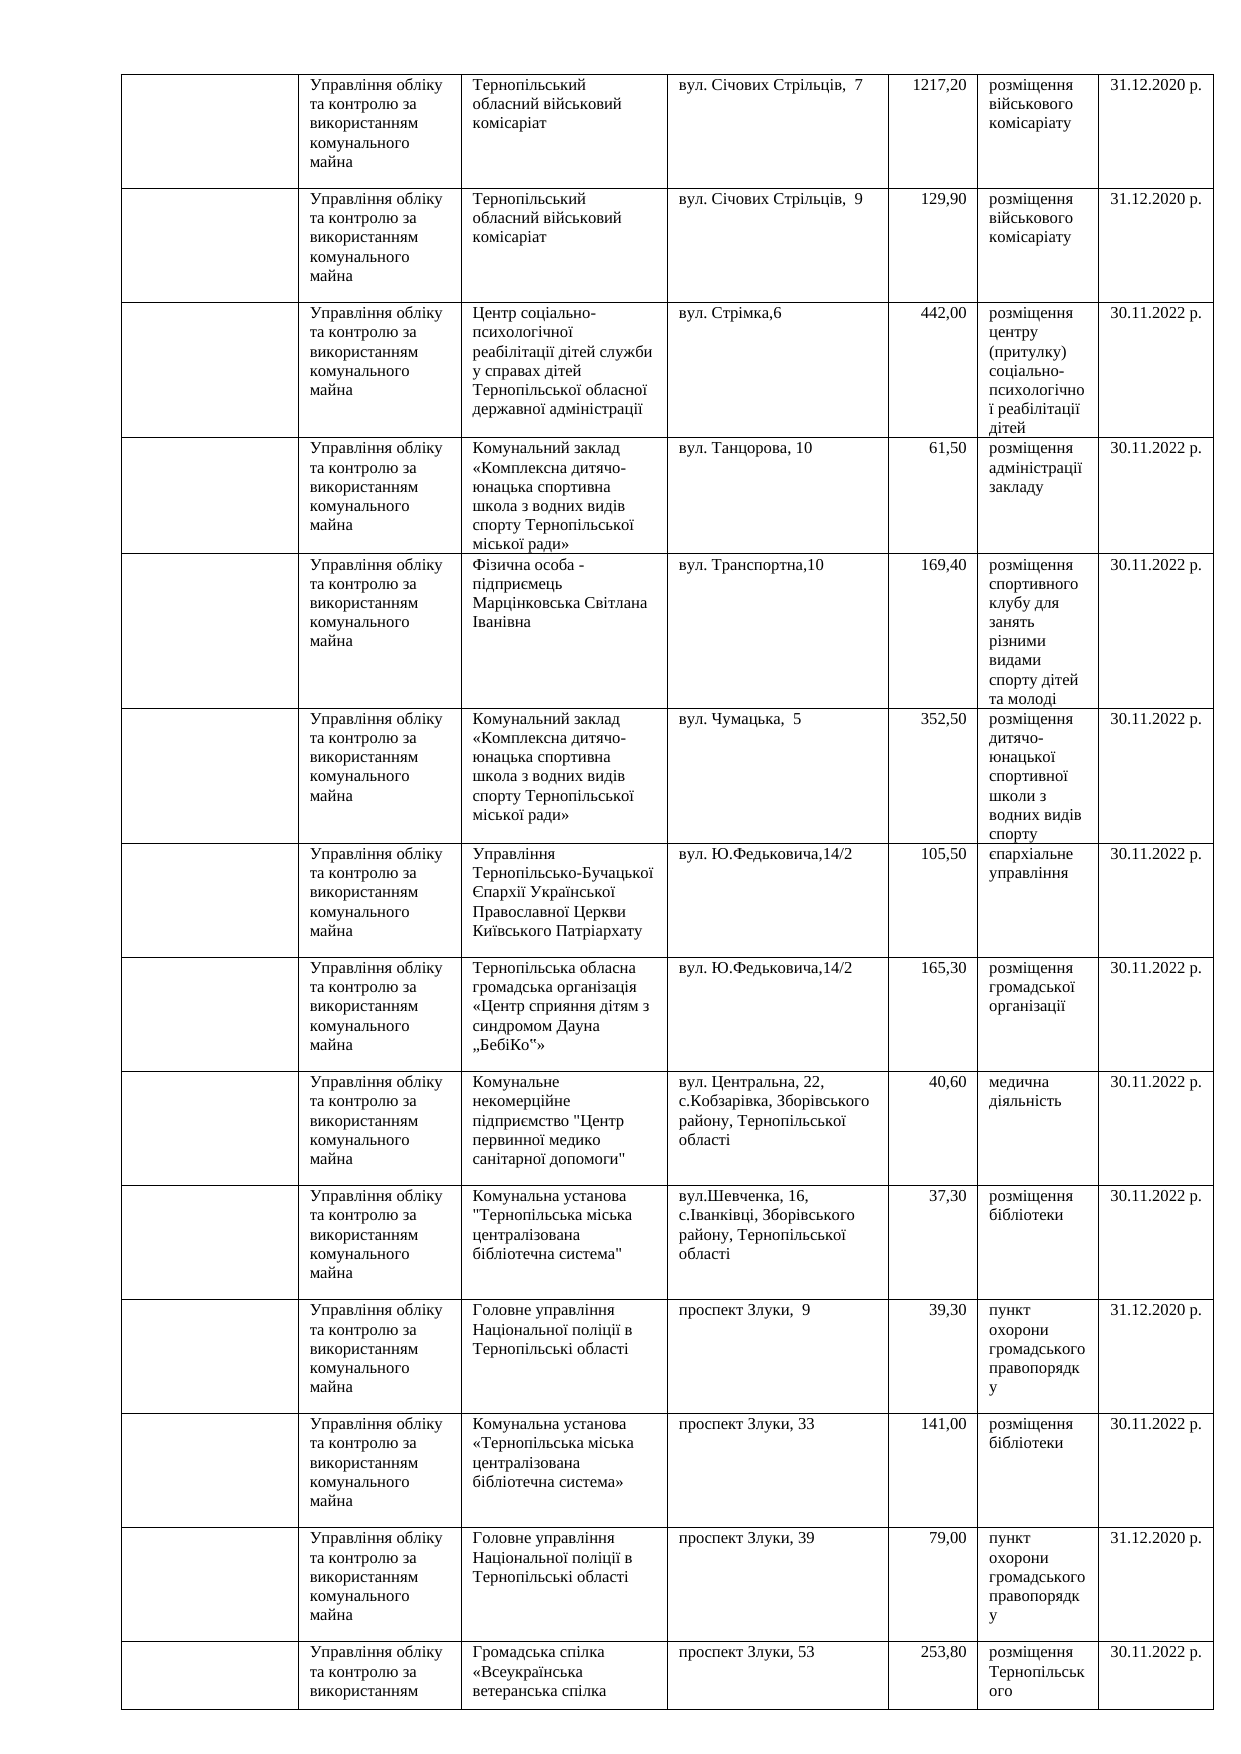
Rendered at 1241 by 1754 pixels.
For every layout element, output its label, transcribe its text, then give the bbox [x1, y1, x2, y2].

table_cell [122, 1528, 298, 1641]
table_cell 30.11.2022 р. [1099, 303, 1213, 437]
table_cell проспект Злуки, 53 [668, 1642, 888, 1708]
table_cell вул. Ю.Федьковича,14/2 [668, 844, 888, 957]
table_cell Комунальне некомерційне підприємство "Центр первинної медико санітарної допомоги" [462, 1072, 667, 1185]
table_cell Управління обліку та контролю за використанням комунального майна [299, 844, 461, 957]
table_cell вул. Ю.Федьковича,14/2 [668, 958, 888, 1071]
table_cell Комунальна установа "Тернопільська міська централізована бібліотечна система" [462, 1186, 667, 1299]
table_cell вул. Січових Стрільців, 7 [668, 75, 888, 188]
table_cell Фізична особа - підприємець Марцінковська Світлана Іванівна [462, 554, 667, 708]
table_cell Управління обліку та контролю за використанням комунального майна [299, 1186, 461, 1299]
table_cell [122, 844, 298, 957]
table_cell розміщення спортивного клубу для занять різними видами спорту дітей та молоді [978, 554, 1098, 708]
table_cell 165,30 [889, 958, 977, 1071]
table_cell 352,50 [889, 709, 977, 843]
table_cell [122, 709, 298, 843]
table_cell Комунальний заклад «Комплексна дитячо-юнацька спортивна школа з водних видів спорту Тернопільської міської ради» [462, 438, 667, 553]
table_cell 1217,20 [889, 75, 977, 188]
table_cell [978, 1642, 1098, 1708]
table_cell Управління обліку та контролю за використанням комунального майна [299, 1072, 461, 1185]
table_cell пункт охорони громадського правопорядку [978, 1528, 1098, 1641]
table_cell Управління обліку та контролю за використанням комунального майна [299, 1414, 461, 1527]
table_cell 30.11.2022 р. [1099, 709, 1213, 843]
table_cell 39,30 [889, 1300, 977, 1413]
table_cell єпархіальне управління [978, 844, 1098, 957]
table_cell Управління обліку та контролю за використанням комунального майна [299, 438, 461, 553]
table_cell розміщення військового комісаріату [978, 189, 1098, 302]
table_cell Управління обліку та контролю за використанням комунального майна [299, 1300, 461, 1413]
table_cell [299, 75, 461, 188]
table_cell розміщення бібліотеки [978, 1414, 1098, 1527]
table_cell 31.12.2020 р. [1099, 189, 1213, 302]
table_cell Управління обліку та контролю за використанням комунального майна [299, 709, 461, 843]
table_cell Центр соціально-психологічної реабілітації дітей служби у справах дітей Тернопільської обласної державної адміністрації [462, 303, 667, 437]
table_cell Управління обліку та контролю за використанням комунального майна [299, 958, 461, 1071]
table_cell 40,60 [889, 1072, 977, 1185]
table_cell вул. Транспортна,10 [668, 554, 888, 708]
table_cell проспект Злуки, 39 [668, 1528, 888, 1641]
table_cell 30.11.2022 р. [1099, 1414, 1213, 1527]
table_cell 105,50 [889, 844, 977, 957]
table_cell Головне управління Національної поліції в Тернопільські області [462, 1528, 667, 1641]
table_cell 31.12.2020 р. [1099, 1300, 1213, 1413]
table_cell 129,90 [889, 189, 977, 302]
table_cell медична діяльність [978, 1072, 1098, 1185]
table_cell 30.11.2022 р. [1099, 1072, 1213, 1185]
table_cell 30.11.2022 р. [1099, 1642, 1213, 1708]
table_cell Управління обліку та контролю за використанням комунального майна [299, 554, 461, 708]
table_cell [122, 958, 298, 1071]
table_cell 79,00 [889, 1528, 977, 1641]
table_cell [462, 75, 667, 188]
table_cell 37,30 [889, 1186, 977, 1299]
table_cell Головне управління Національної поліції в Тернопільські області [462, 1300, 667, 1413]
table_cell 442,00 [889, 303, 977, 437]
table_cell [122, 303, 298, 437]
table_cell вул. Центральна, 22, с.Кобзарівка, Зборівського району, Тернопільської області [668, 1072, 888, 1185]
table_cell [462, 1642, 667, 1708]
table_cell пункт охорони громадського правопорядку [978, 1300, 1098, 1413]
table_cell вул. Стрімка,6 [668, 303, 888, 437]
table_cell розміщення бібліотеки [978, 1186, 1098, 1299]
table_cell [122, 554, 298, 708]
table_cell вул. Чумацька, 5 [668, 709, 888, 843]
table_cell [122, 438, 298, 553]
table_cell Управління обліку та контролю за використанням комунального майна [299, 189, 461, 302]
table_cell 30.11.2022 р. [1099, 438, 1213, 553]
table_cell 169,40 [889, 554, 977, 708]
table_cell [122, 1186, 298, 1299]
table_cell розміщення дитячо-юнацької спортивної школи з водних видів спорту [978, 709, 1098, 843]
table_cell [122, 189, 298, 302]
table_cell 30.11.2022 р. [1099, 1186, 1213, 1299]
table_cell розміщення адміністрації закладу [978, 438, 1098, 553]
table_cell Комунальна установа «Теpнопiльська мiська центpалiзована бiблiотечна система» [462, 1414, 667, 1527]
table_cell 30.11.2022 р. [1099, 844, 1213, 957]
table_cell 141,00 [889, 1414, 977, 1527]
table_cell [978, 75, 1098, 188]
table_cell 31.12.2020 р. [1099, 1528, 1213, 1641]
table_cell [122, 1414, 298, 1527]
table_cell 30.11.2022 р. [1099, 554, 1213, 708]
table_cell 253,80 [889, 1642, 977, 1708]
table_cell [299, 1642, 461, 1708]
table_cell Тернопільська обласна громадська організація «Центр сприяння дітям з синдромом Дауна „БебіКо‟» [462, 958, 667, 1071]
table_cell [299, 1528, 461, 1641]
table_cell Тернопільський обласний військовий комісаріат [462, 189, 667, 302]
table_cell проспект Злуки, 33 [668, 1414, 888, 1527]
table_cell розміщення центру (притулку) соціально-психологічної реабілітації дітей [978, 303, 1098, 437]
table_cell Управління обліку та контролю за використанням комунального майна [299, 303, 461, 437]
table_cell Управління Тернопільсько-Бучацької Єпархії Української Православної Церкви Київського Патріархату [462, 844, 667, 957]
table_cell Комунальний заклад «Комплексна дитячо-юнацька спортивна школа з водних видів спорту Тернопільської міської ради» [462, 709, 667, 843]
table_cell вул. Січових Стрільців, 9 [668, 189, 888, 302]
table_cell вул. Танцорова, 10 [668, 438, 888, 553]
table_cell вул.Шевченка, 16, с.Іванківці, Зборівського району, Тернопільської області [668, 1186, 888, 1299]
table_cell [122, 1642, 298, 1708]
table_cell [122, 1300, 298, 1413]
table_cell 30.11.2022 р. [1099, 958, 1213, 1071]
table_cell [122, 1072, 298, 1185]
table_cell 61,50 [889, 438, 977, 553]
table_cell [122, 75, 298, 188]
table_cell розміщення громадської організації [978, 958, 1098, 1071]
table_cell проспект Злуки, 9 [668, 1300, 888, 1413]
table_cell 31.12.2020 р. [1099, 75, 1213, 188]
